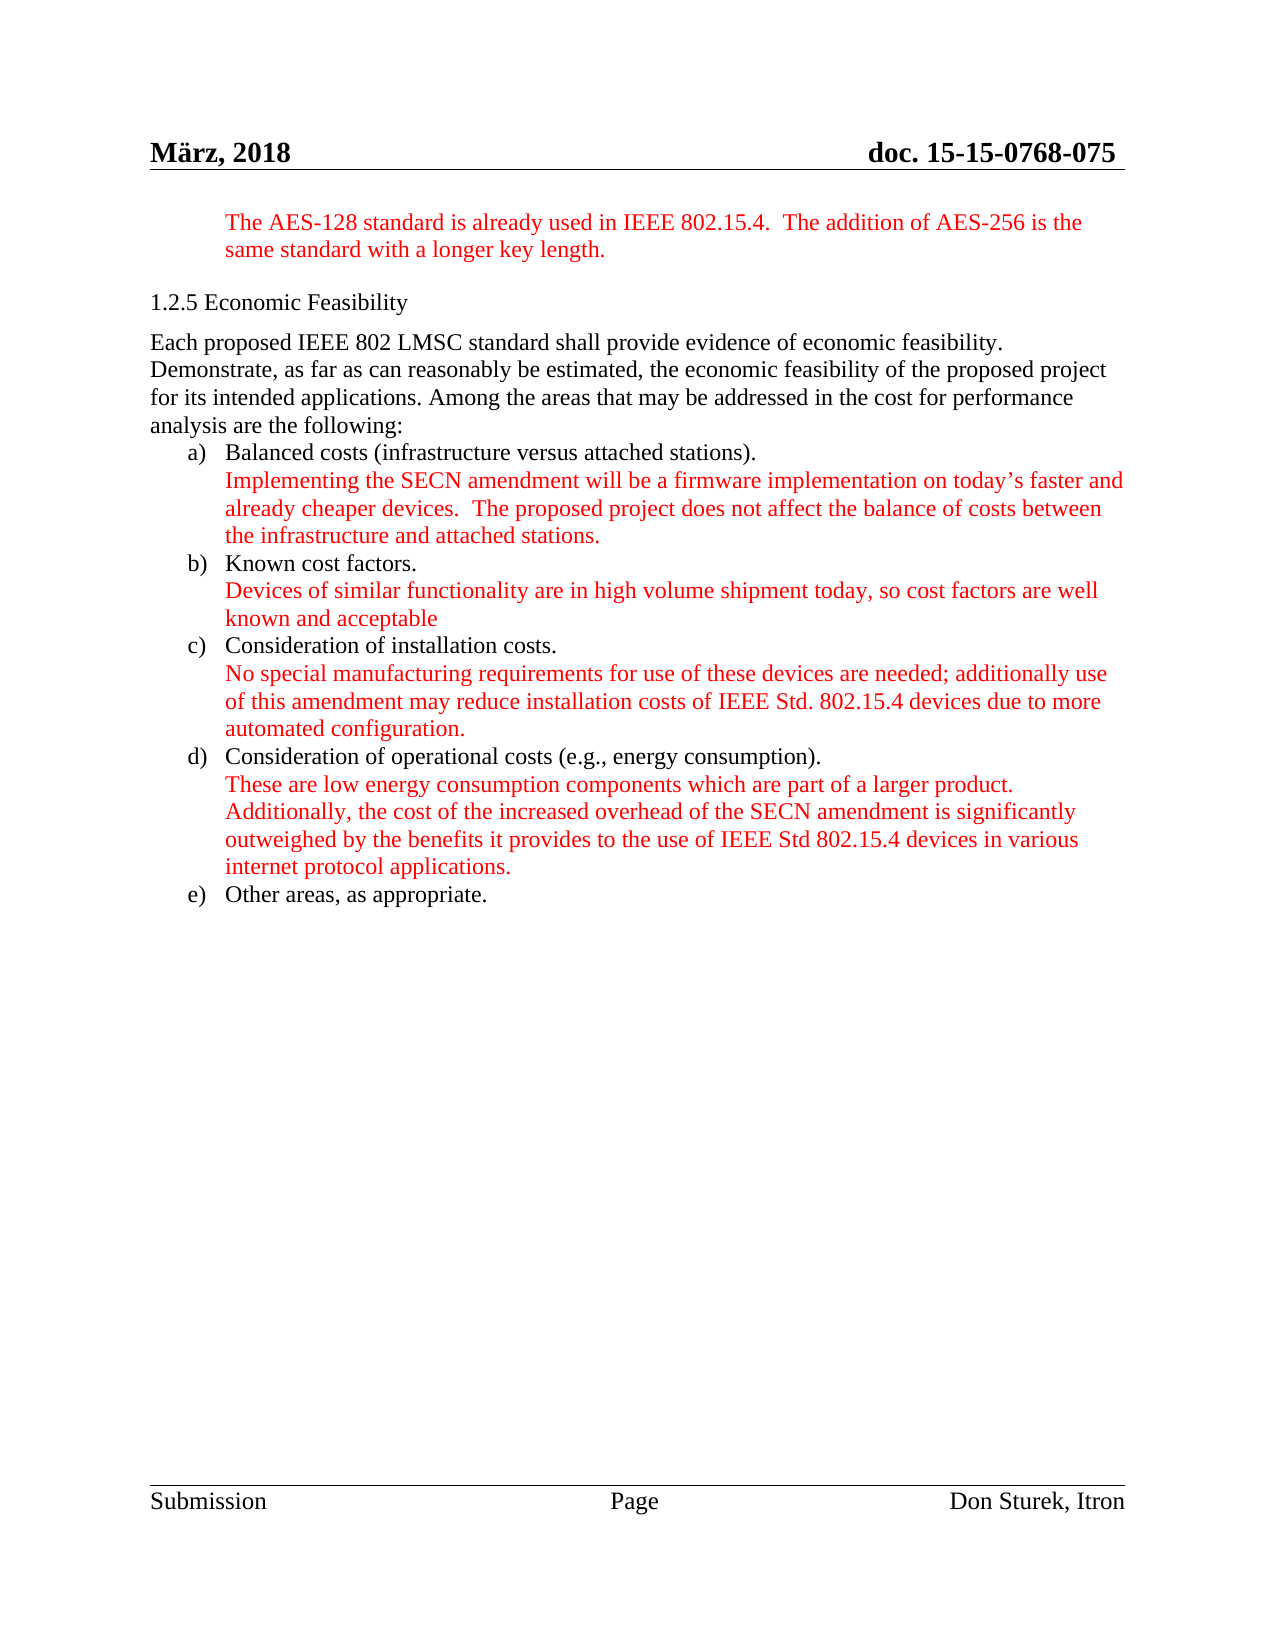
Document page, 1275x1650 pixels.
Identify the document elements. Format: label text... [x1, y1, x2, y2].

text Each proposed IEEE 802 LMSC standard shall provide evidence of economic feasibility. Demonstrate, as far as can reasonably be estimated, the economic feasibility of the proposed project for its intended applications. Among the areas that may be addressed in the cost for performance analysis are the following: [150, 328, 1125, 438]
list Consideration of operational costs (e.g., energy consumption). [187, 742, 1125, 769]
list Balanced costs (infrastructure versus attached stations). [187, 438, 1125, 466]
text Devices of similar functionality are in high volume shipment today, so cost factors are well known and acceptable [225, 576, 1125, 632]
list Other areas, as appropriate. [187, 880, 1125, 908]
text No special manufacturing requirements for use of these devices are needed; additionally use of this amendment may reduce installation costs of IEEE Std. 802.15.4 devices due to more automated configuration. [225, 659, 1125, 742]
list Implementing the SECN amendment will be a firmware implementation on today’s faster and already cheaper devices. The proposed project does not affect the balance of costs between the infrastructure and attached stations. [225, 466, 1125, 549]
list Known cost factors. [187, 549, 1125, 576]
subtitle Economic Feasibility [150, 288, 1125, 316]
text The AES-128 standard is already used in IEEE 802.15.4. The addition of AES-256 is the same standard with a longer key length. [225, 208, 1125, 263]
text These are low energy consumption components which are part of a larger product. Additionally, the cost of the increased overhead of the SECN amendment is significantly outweighed by the benefits it provides to the use of IEEE Std 802.15.4 devices in various internet protocol applications. [225, 769, 1125, 880]
list Consideration of installation costs. [187, 632, 1125, 659]
